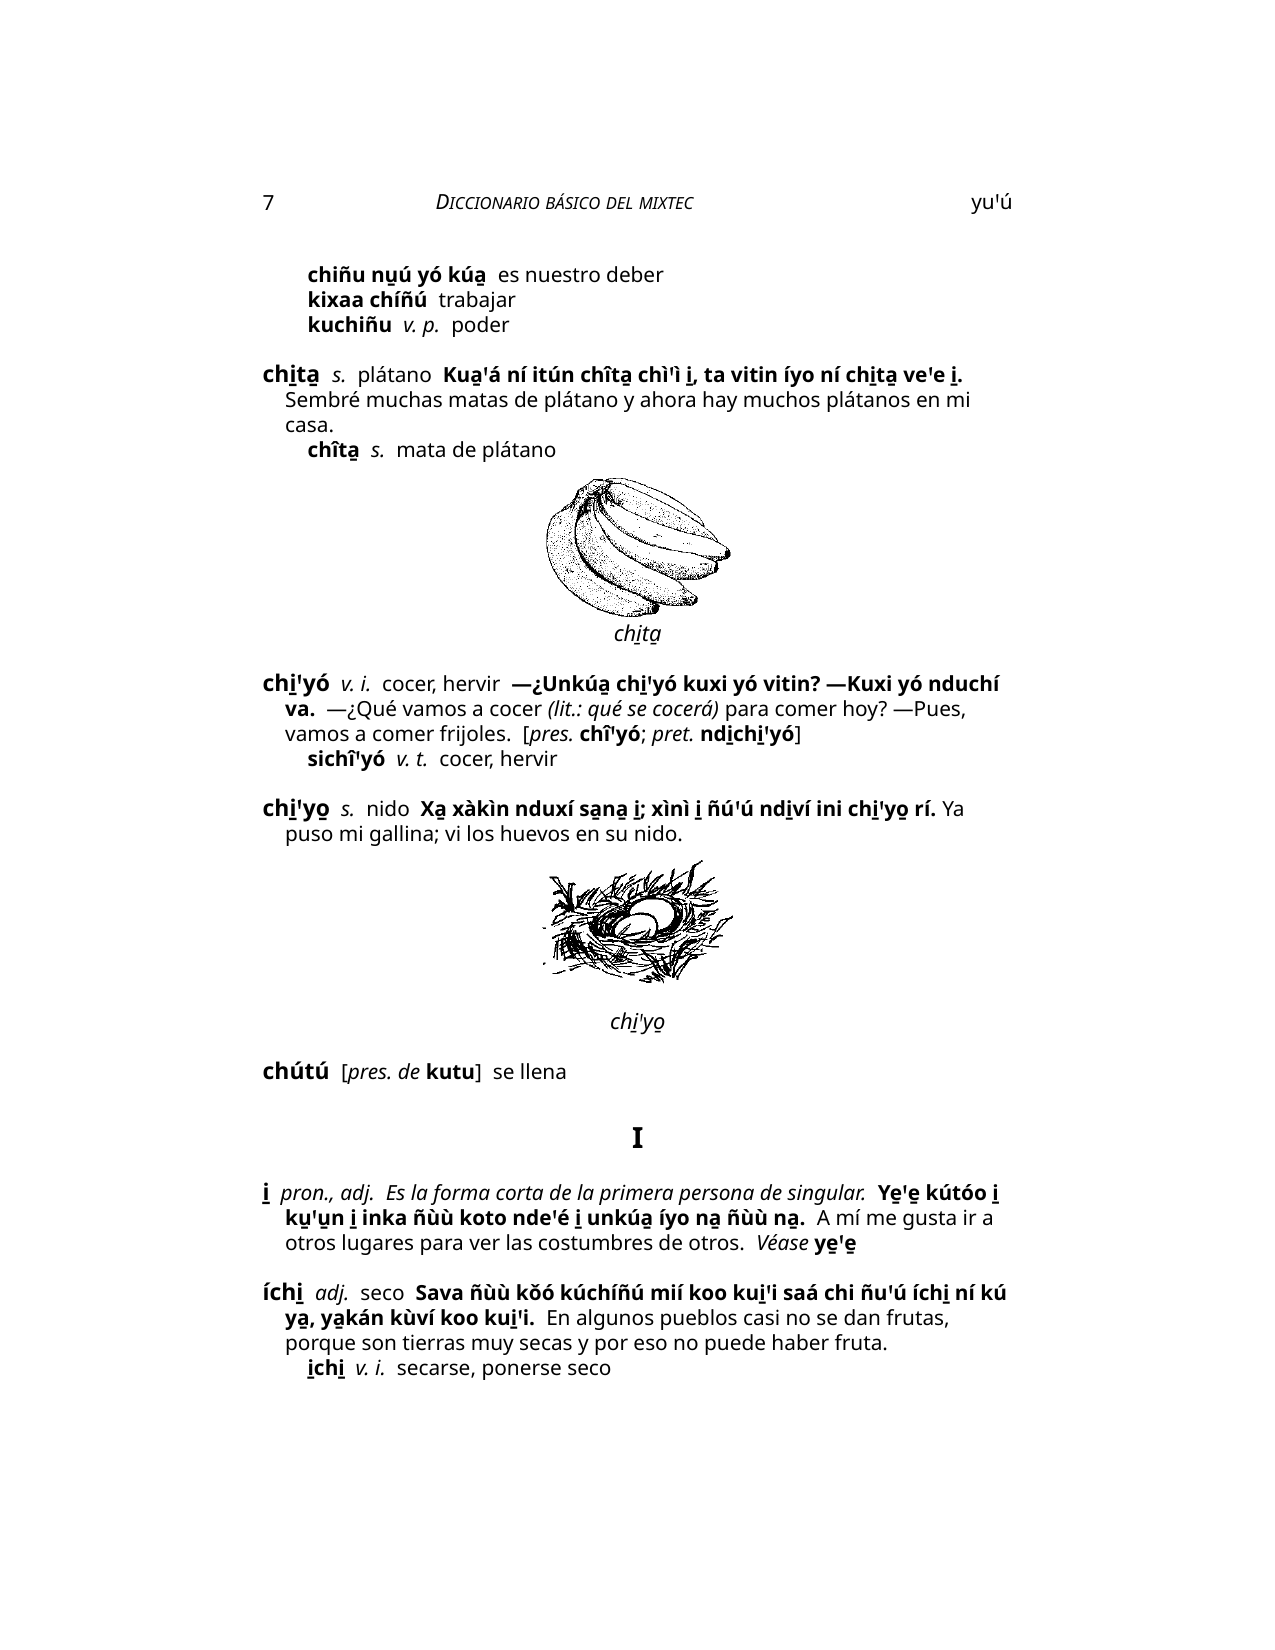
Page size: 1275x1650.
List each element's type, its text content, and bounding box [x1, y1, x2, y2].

text sichîyó v. t. cocer, hervir [307, 747, 1012, 772]
picture [542, 859, 733, 984]
text chîta̱ s. mata de plátano [307, 437, 1012, 462]
text chi̱ta̱ s. plátano Kua̱á ní itún chîta̱ chìì i̱, ta vitin íyo ní chi̱ta̱ vee i̱. Sembré muchas matas de plátano y ahora hay muchos plátanos en mi casa. [262, 362, 1012, 437]
text chi̱yo̱ [262, 1009, 1012, 1035]
text kixaa chíñú trabajar [307, 287, 1012, 312]
text I [262, 1122, 1012, 1156]
text chi̱ta̱ [262, 621, 1012, 647]
text chi̱yó v. i. cocer, hervir —¿Unkúa̱ chi̱yó kuxi yó vitin? —Kuxi yó nduchí va. —¿Qué vamos a cocer (lit.: qué se cocerá) para comer hoy? —Pues, vamos a comer frijoles. [pres. chîyó; pret. ndi̱chi̱yó] [262, 672, 1012, 747]
text kuchiñu v. p. poder [307, 312, 1012, 337]
text i̱ pron., adj. Es la forma corta de la primera persona de singular. Ye̱e̱ kútóo i̱ ku̱u̱n i̱ inka ñùù koto ndeé i̱ unkúa̱ íyo na̱ ñùù na̱. A mí me gusta ir a otros lugares para ver las costumbres de otros. Véase ye̱e̱ [262, 1181, 1012, 1256]
picture [542, 475, 733, 621]
text chútú [pres. de kutu] se llena [262, 1060, 1012, 1085]
text íchi̱ adj. seco Sava ñùù kǒó kúchíñú mií koo kui̱i saá chi ñuú íchi̱ ní kú ya̱, ya̱kán kùví koo kui̱i. En algunos pueblos casi no se dan frutas, porque son tierras muy secas y por eso no puede haber fruta. [262, 1281, 1012, 1356]
text chi̱yo̱ s. nido Xa̱ xàkìn nduxí sa̱na̱ i̱; xìnì i̱ ñúú ndi̱ví ini chi̱yo̱ rí. Ya puso mi gallina; vi los huevos en su nido. [262, 797, 1012, 847]
text i̱chi̱ v. i. secarse, ponerse seco [307, 1356, 1012, 1381]
text chiñu nu̱ú yó kúa̱ es nuestro deber [307, 262, 1012, 287]
